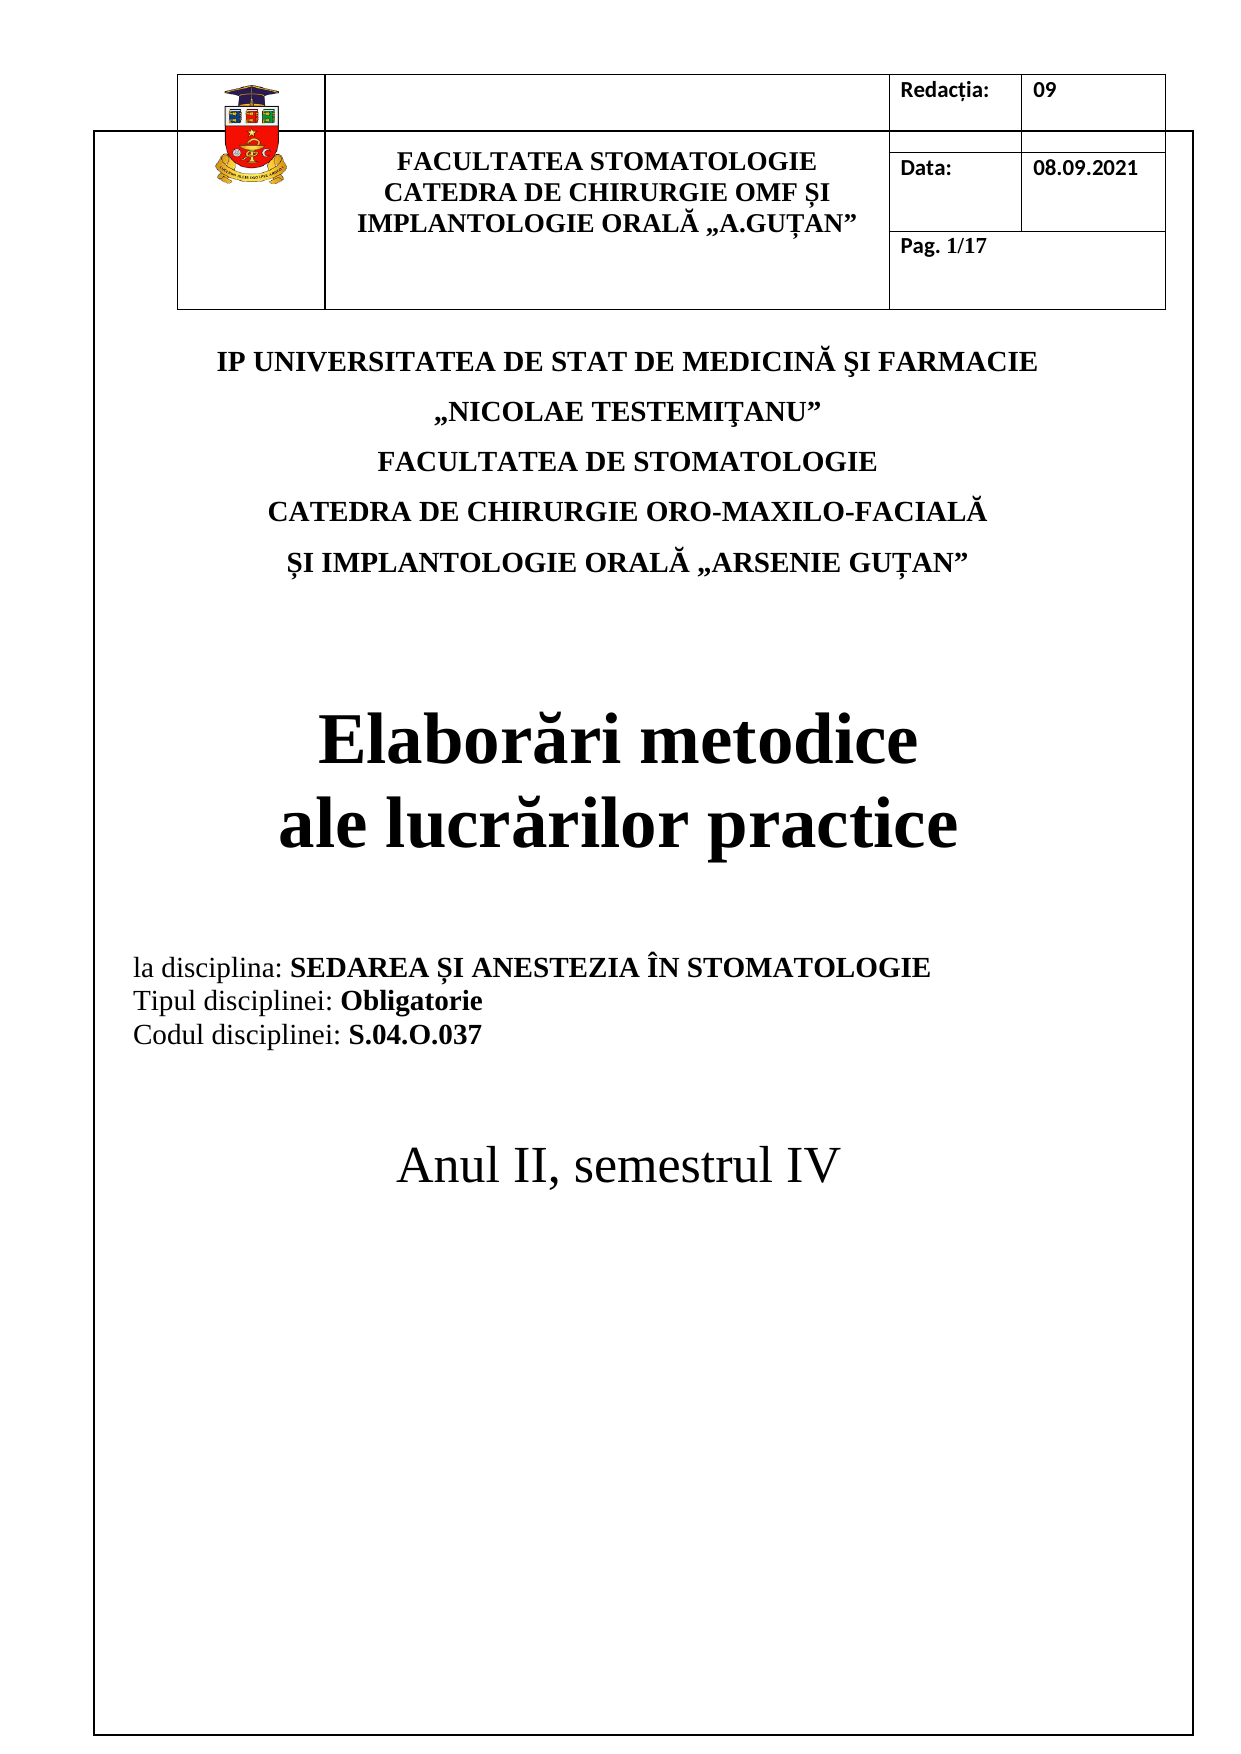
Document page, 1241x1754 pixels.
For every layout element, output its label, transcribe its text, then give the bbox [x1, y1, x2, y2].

picture [204, 84, 300, 184]
title Codul disciplinei: S.04.O.037 [133, 1017, 1104, 1050]
title Anul II, semestrul IV [133, 1134, 1104, 1194]
text „NICOLAE TESTEMIŢANU” [177, 394, 1078, 427]
text FACULTATEA DE STOMATOLOGIE [177, 444, 1078, 478]
title Tipul disciplinei: Obligatorie [133, 983, 1104, 1017]
title Elaborări metodice [133, 696, 1104, 780]
text ȘI IMPLANTOLOGIE ORALĂ „ARSENIE GUȚAN” [177, 545, 1078, 578]
text CATEDRA DE CHIRURGIE ORO-MAXILO-FACIALĂ [177, 494, 1078, 528]
text IP UNIVERSITATEA DE STAT DE MEDICINĂ ŞI FARMACIE [177, 344, 1078, 377]
title la disciplina: SEDAREA și Anestezia în stomatologie [133, 950, 1104, 983]
title ale lucrărilor practice [133, 780, 1104, 863]
